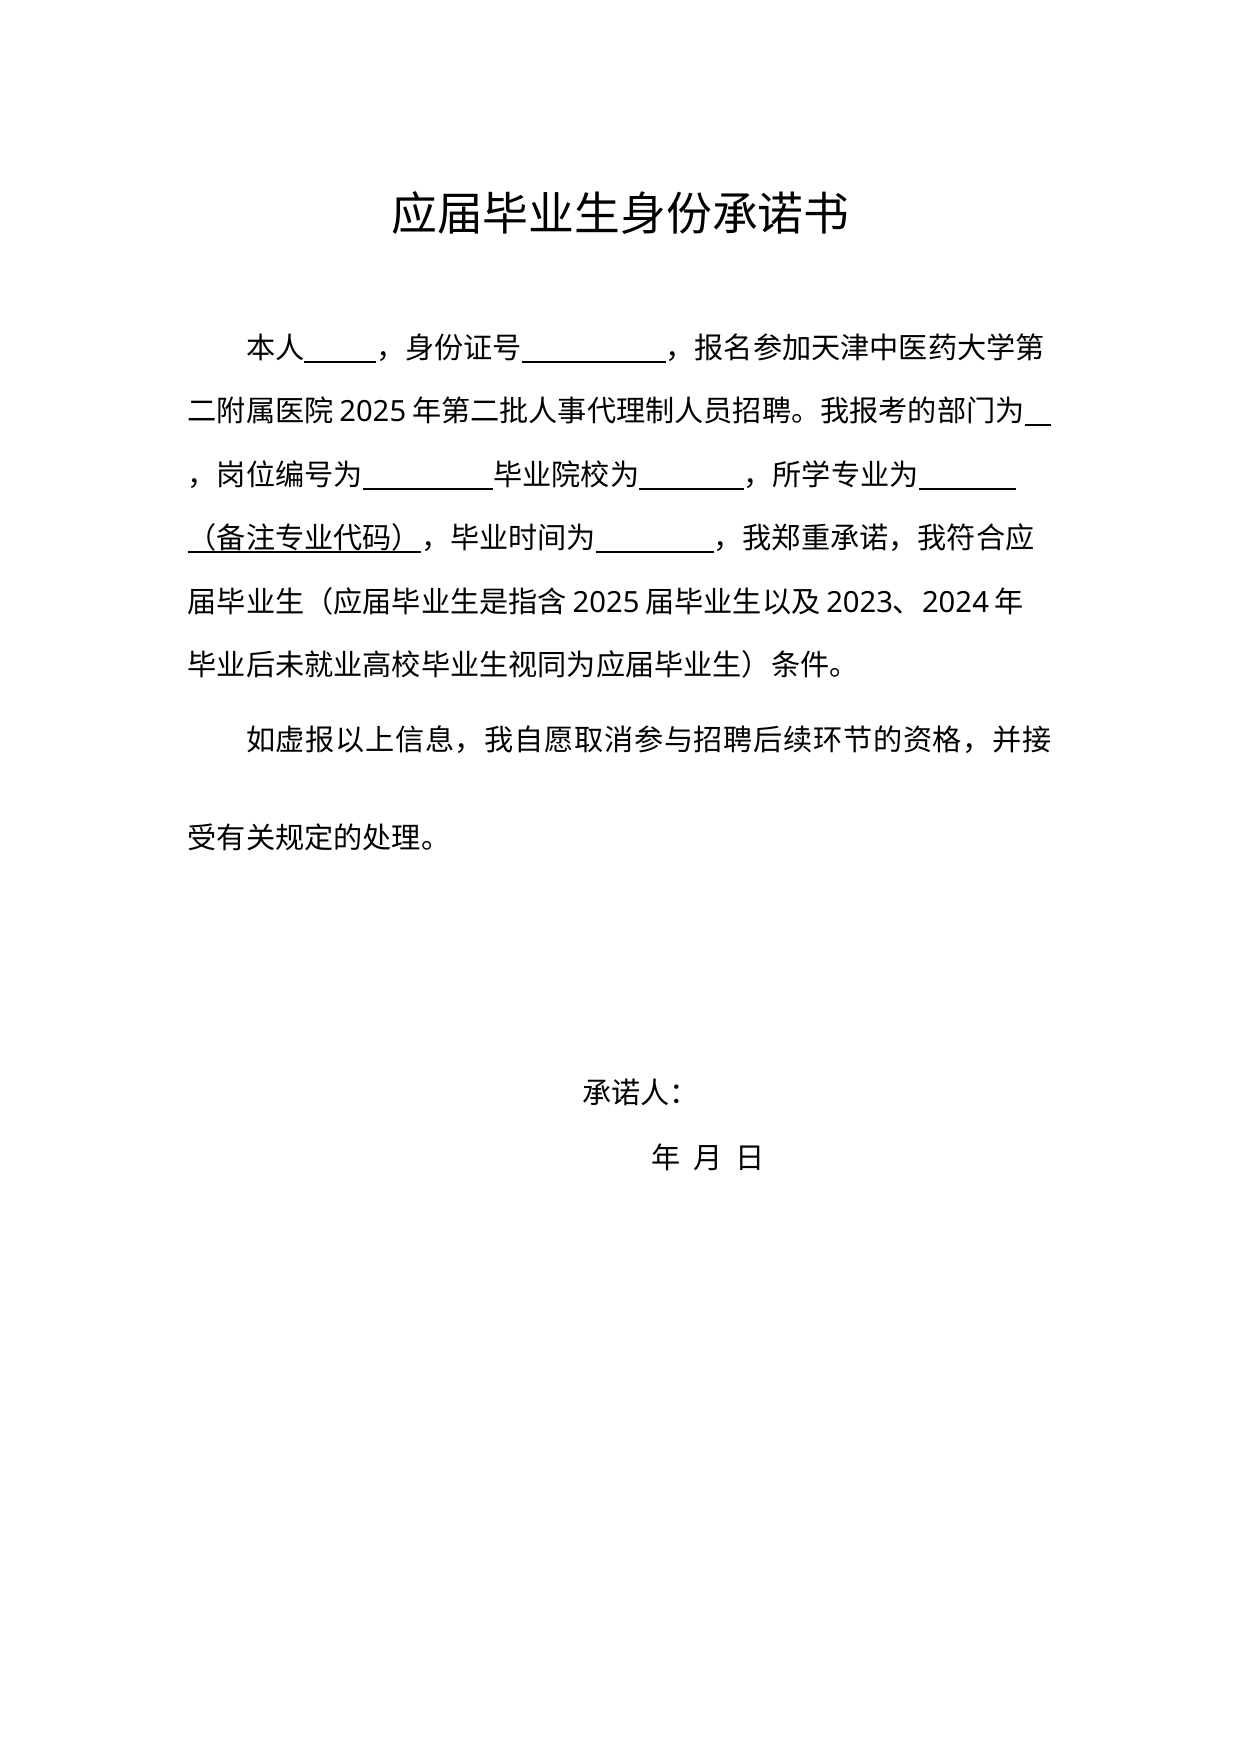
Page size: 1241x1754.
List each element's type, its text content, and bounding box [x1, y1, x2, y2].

text 年 月 日 [187, 1123, 919, 1188]
text 本人 ，身份证号 ，报名参加天津中医药大学第二附属医院2025年第二批人事代理制人员招聘。我报考的部门为 ，岗位编号为 毕业院校为 ，所学专业为 （备注专业代码），毕业时间为 ，我郑重承诺，我符合应届毕业生（应届毕业生是指含2025届毕业生以及2023、2024年毕业后未就业高校毕业生视同为应届毕业生）条件。 [187, 324, 1053, 684]
text 如虚报以上信息，我自愿取消参与招聘后续环节的资格，并接受有关规定的处理。 [187, 705, 1053, 868]
text 承诺人： [187, 1058, 853, 1123]
text 应届毕业生身份承诺书 [187, 162, 1053, 259]
